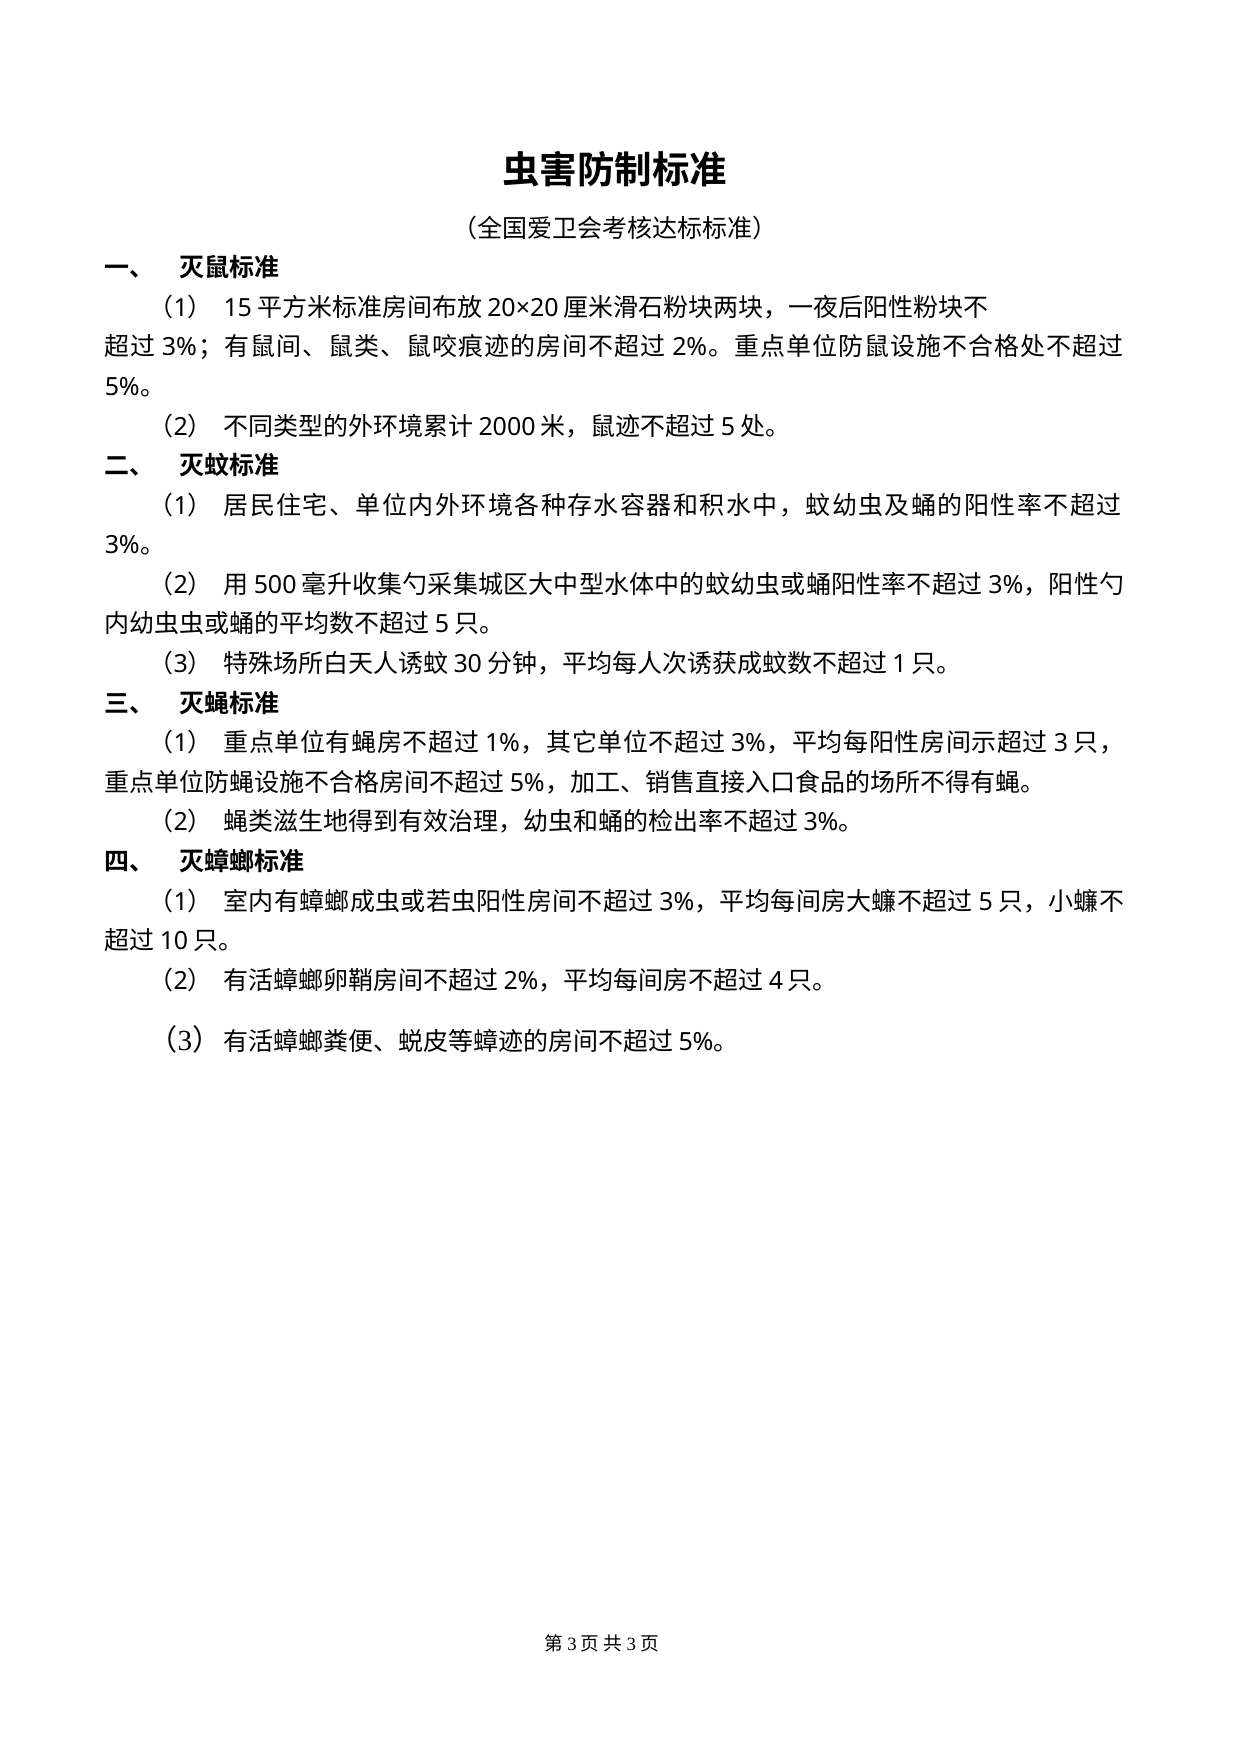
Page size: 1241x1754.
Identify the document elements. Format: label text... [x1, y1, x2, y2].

list 灭蟑螂标准 [104, 840, 1124, 879]
list 灭鼠标准 [104, 246, 1124, 286]
list 不同类型的外环境累计2000米，鼠迹不超过5处。 [148, 404, 1124, 444]
list 蝇类滋生地得到有效治理，幼虫和蛹的检出率不超过3%。 [148, 800, 1124, 840]
list 灭蚊标准 [104, 444, 1124, 483]
list 特殊场所白天人诱蚊30分钟，平均每人次诱获成蚊数不超过1只。 [125, 642, 1124, 681]
text 超过3%；有鼠间、鼠类、鼠咬痕迹的房间不超过2%。重点单位防鼠设施不合格处不超过5%。 [104, 325, 1124, 404]
list 居民住宅、单位内外环境各种存水容器和积水中，蚊幼虫及蛹的阳性率不超过3%。 [104, 483, 1124, 563]
text 虫害防制标准 [104, 127, 1124, 206]
text （全国爱卫会考核达标标准） [104, 206, 1124, 246]
list 15平方米标准房间布放20×20厘米滑石粉块两块，一夜后阳性粉块不 [125, 286, 1124, 325]
list 有活蟑螂粪便、蜕皮等蟑迹的房间不超过5%。 [148, 998, 1124, 1077]
list 用500毫升收集勺采集城区大中型水体中的蚊幼虫或蛹阳性率不超过3%，阳性勺内幼虫虫或蛹的平均数不超过5只。 [104, 563, 1124, 642]
list 重点单位有蝇房不超过1%，其它单位不超过3%，平均每阳性房间示超过3只，重点单位防蝇设施不合格房间不超过5%，加工、销售直接入口食品的场所不得有蝇。 [104, 721, 1124, 800]
list 有活蟑螂卵鞘房间不超过2%，平均每间房不超过4只。 [148, 958, 1124, 998]
list 灭蝇标准 [104, 681, 1124, 721]
list 室内有蟑螂成虫或若虫阳性房间不超过3%，平均每间房大蠊不超过5只，小蠊不超过10只。 [104, 879, 1124, 958]
